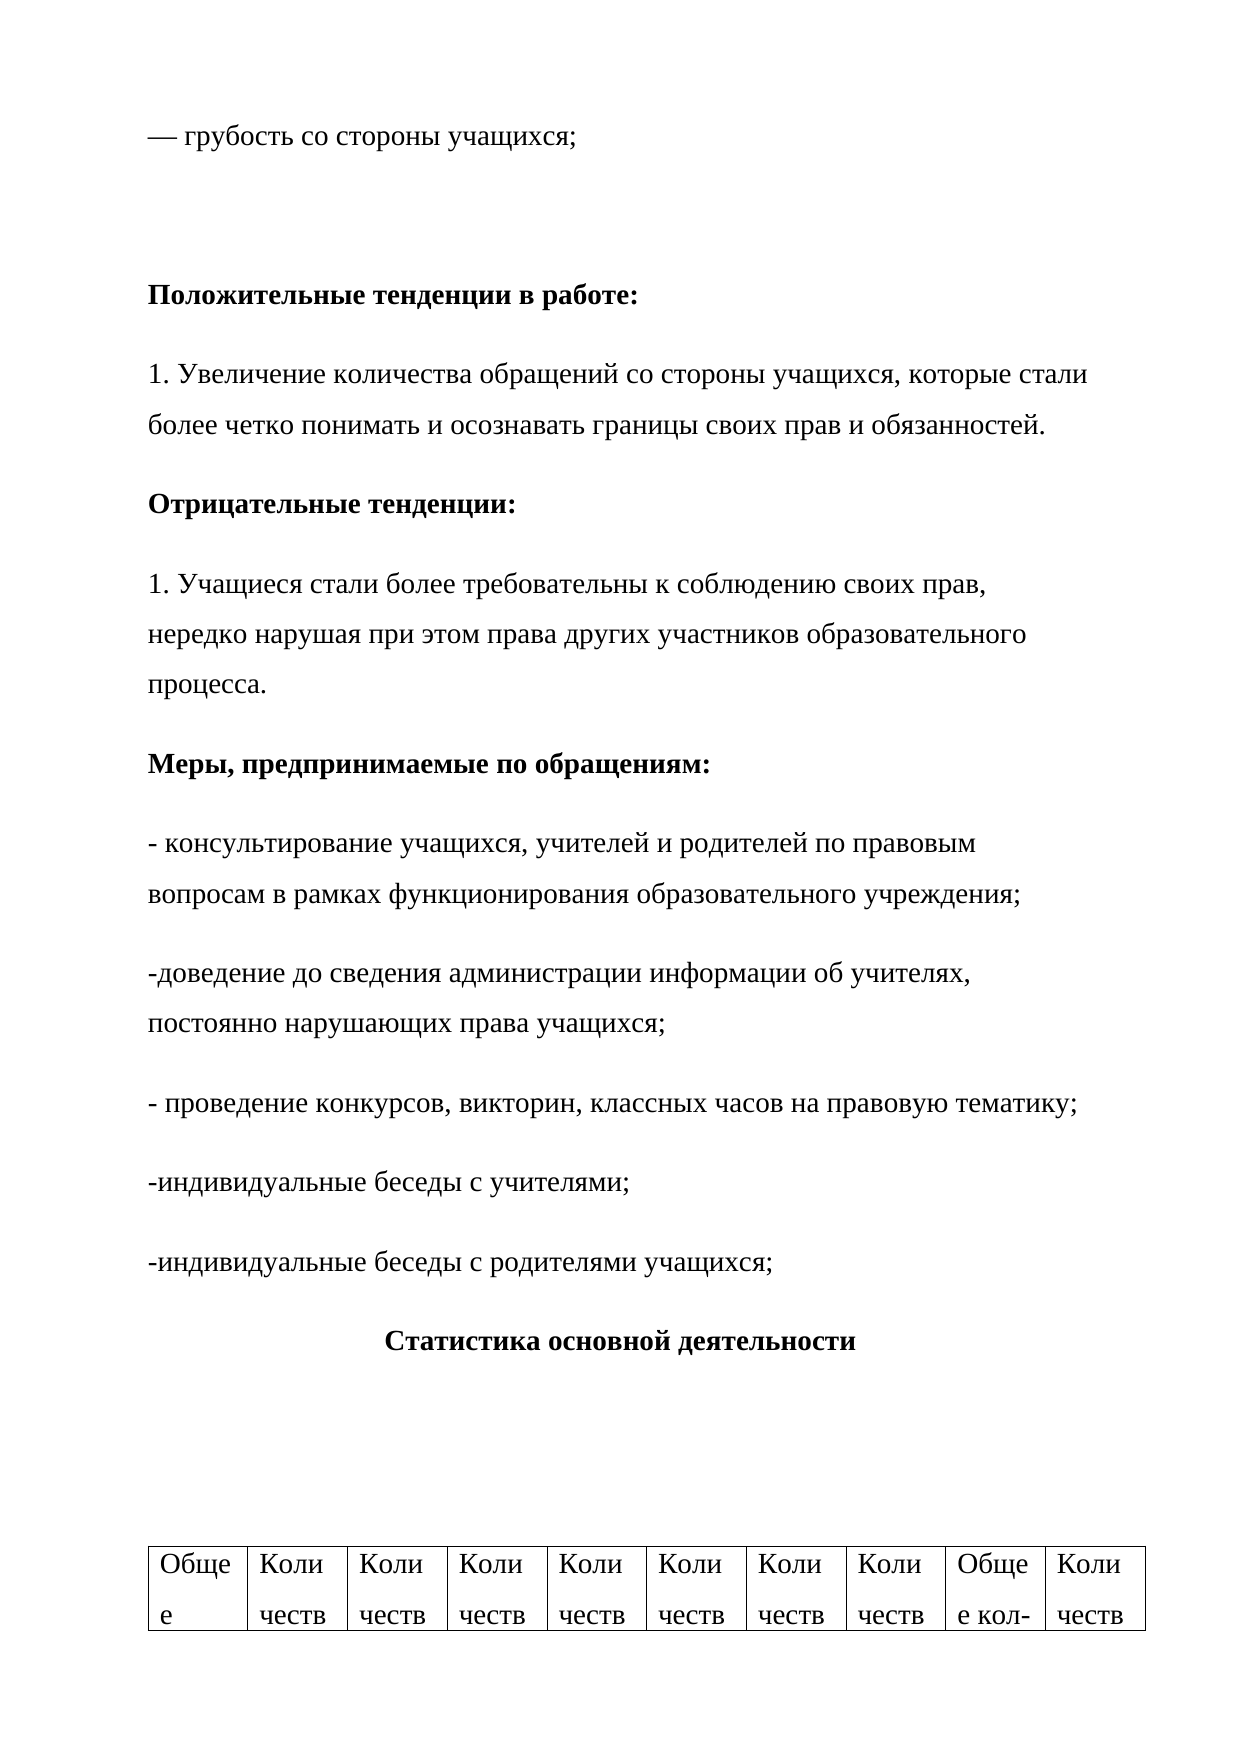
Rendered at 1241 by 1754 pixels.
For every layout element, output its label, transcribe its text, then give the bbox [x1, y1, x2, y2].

text -доведение до сведения администрации информации об учителях, постоянно нарушающих права учащихся; [148, 955, 1093, 1039]
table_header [1046, 1547, 1145, 1630]
text - проведение конкурсов, викторин, классных часов на правовую тематику; [148, 1085, 1093, 1118]
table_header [647, 1547, 746, 1630]
text Отрицательные тенденции: [148, 486, 1093, 520]
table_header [149, 1547, 247, 1630]
text -индивидуальные беседы с родителями учащихся; [148, 1244, 1093, 1277]
text — грубость со стороны учащихся; [148, 118, 1093, 152]
text Меры, предпринимаемые по обращениям: [148, 746, 1093, 779]
text Положительные тенденции в работе: [148, 277, 1093, 311]
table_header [847, 1547, 945, 1630]
text 1. Увеличение количества обращений со стороны учащихся, которые стали более четко понимать и осознавать границы своих прав и обязанностей. [148, 357, 1093, 440]
text -индивидуальные беседы с учителями; [148, 1164, 1093, 1198]
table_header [548, 1547, 646, 1630]
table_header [946, 1547, 1045, 1630]
text - консультирование учащихся, учителей и родителей по правовым вопросам в рамках функционирования образовательного учреждения; [148, 825, 1093, 909]
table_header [348, 1547, 447, 1630]
text 1. Учащиеся стали более требовательны к соблюдению своих прав, нередко нарушая при этом права других участников образовательного процесса. [148, 566, 1093, 700]
text Статистика основной деятельности [148, 1323, 1093, 1357]
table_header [248, 1547, 347, 1630]
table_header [448, 1547, 547, 1630]
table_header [747, 1547, 846, 1630]
